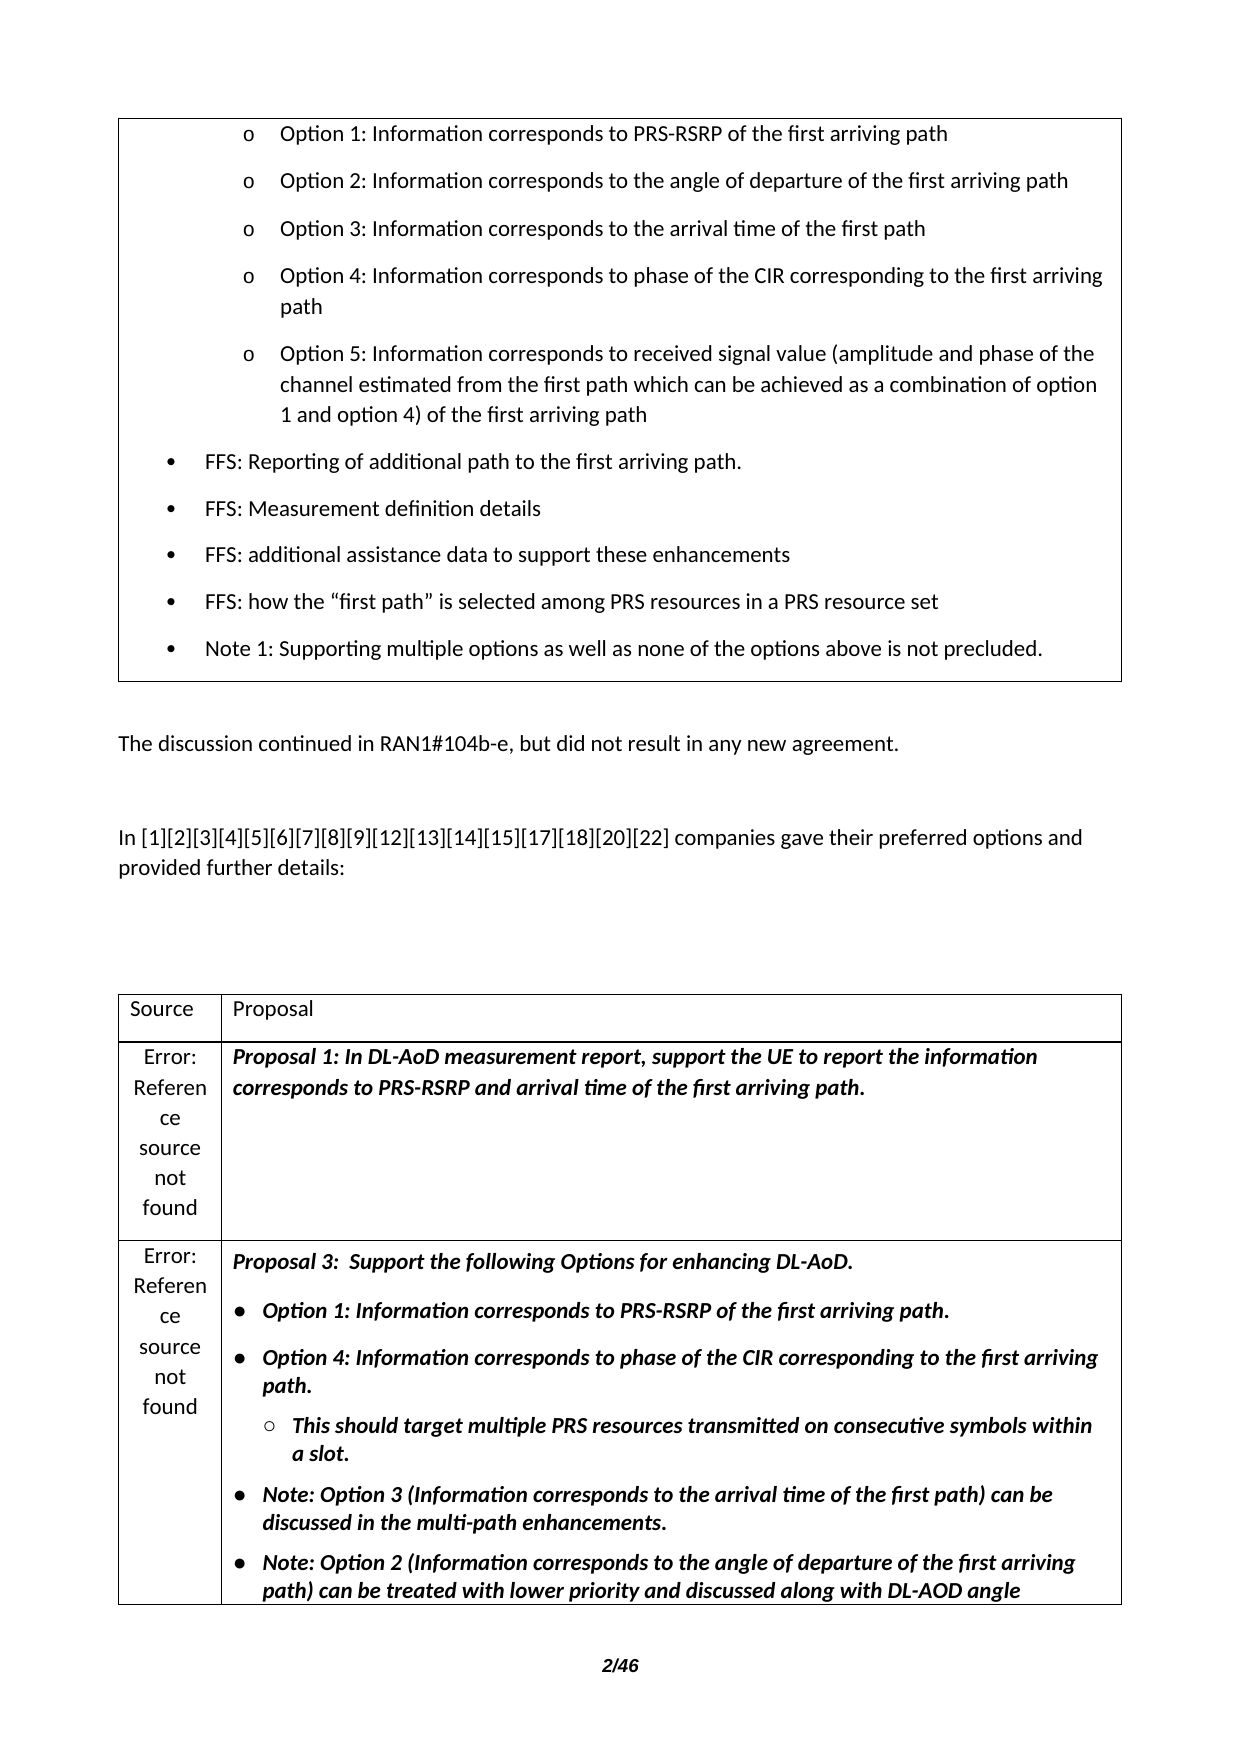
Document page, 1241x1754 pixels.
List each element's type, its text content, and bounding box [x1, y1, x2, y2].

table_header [119, 119, 1121, 681]
table_header Proposal [222, 995, 1121, 1041]
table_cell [222, 1241, 1121, 1604]
text In [1][2][3][4][5][6][7][8][9][12][13][14][15][17][18][20][22] companies gave their preferred options and provided further details: [118, 823, 1122, 881]
table_cell Proposal 1: In DL-AoD measurement report, support the UE to report the information corresponds to PRS-RSRP and arrival time of the first arriving path. [222, 1043, 1121, 1240]
table_header Source [119, 995, 221, 1041]
text The discussion continued in RAN1#104b-e, but did not result in any new agreement. [118, 729, 1122, 757]
